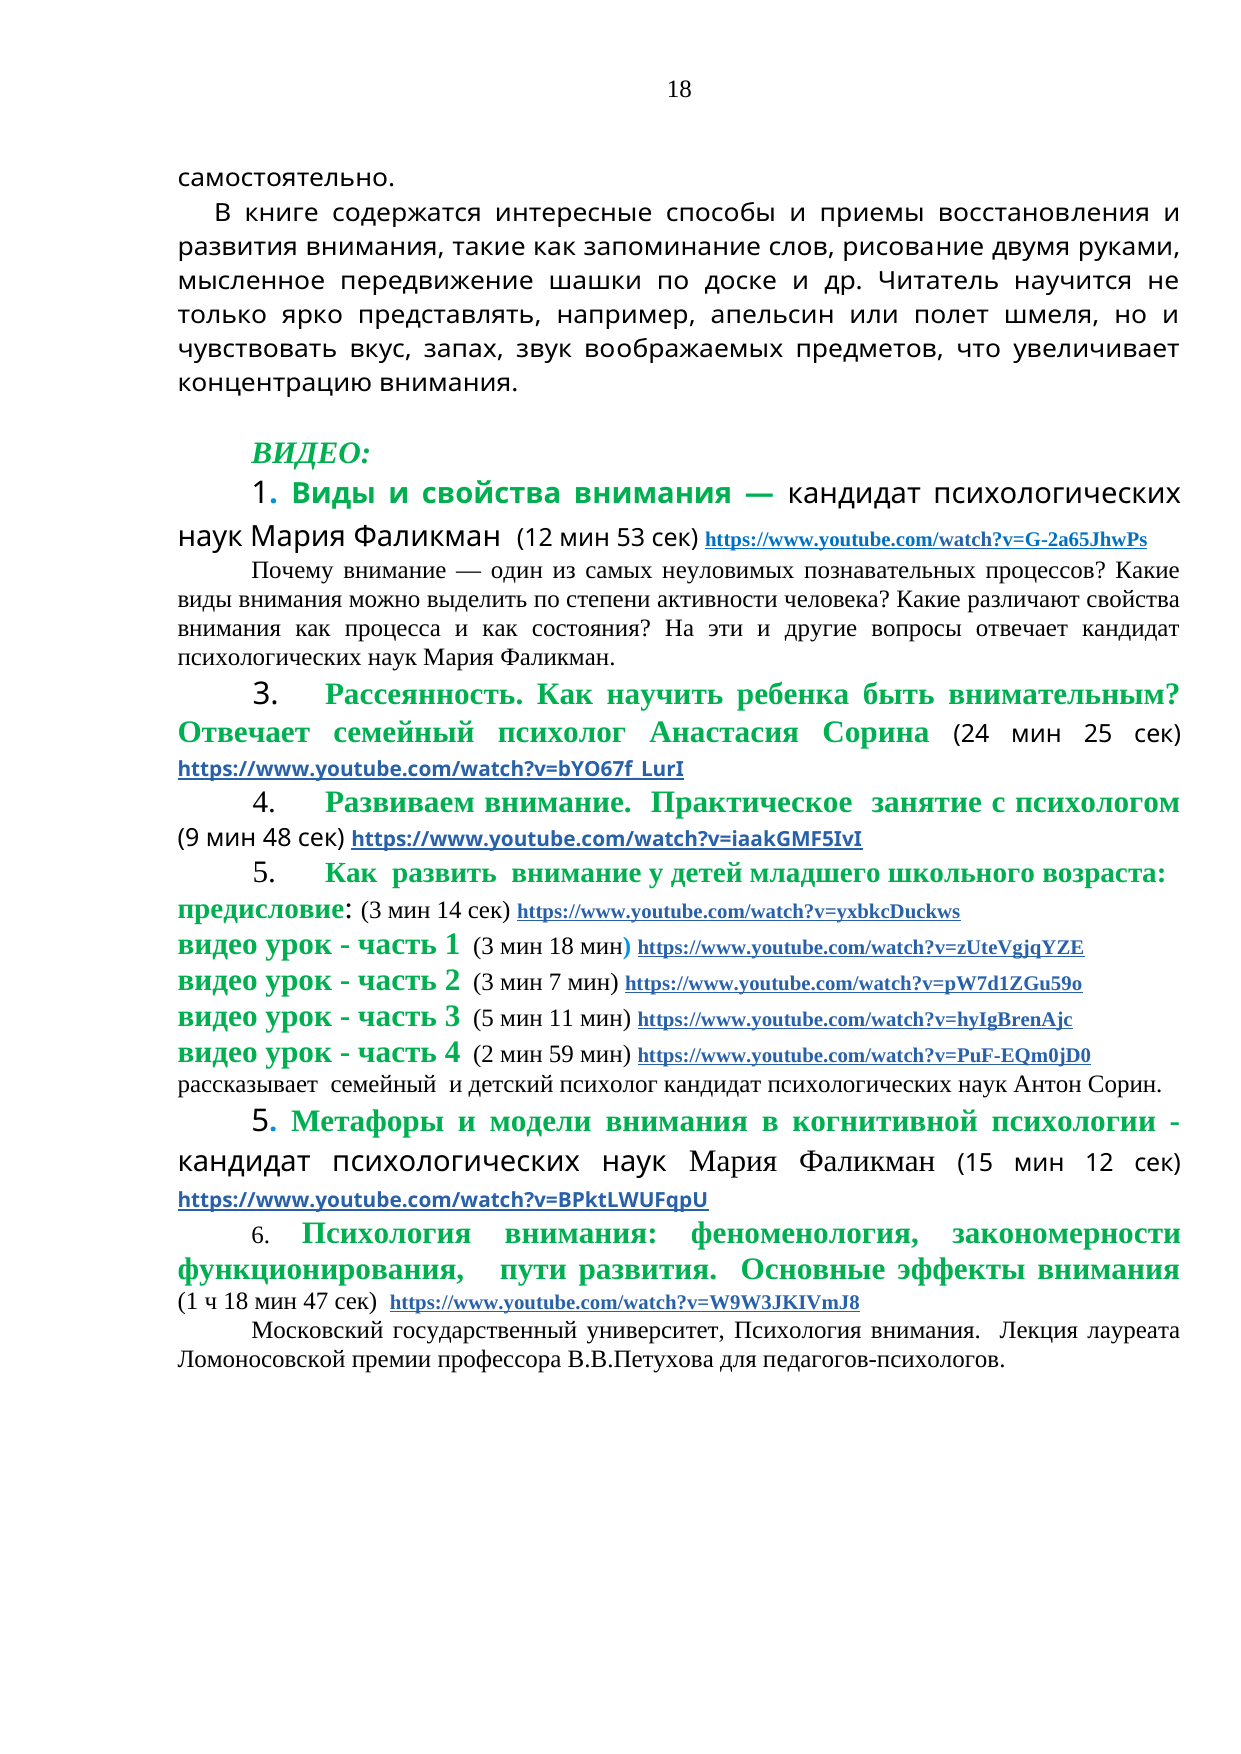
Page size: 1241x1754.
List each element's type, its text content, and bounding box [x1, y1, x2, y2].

list Развиваем внимание. Практическое занятие с психологом (9 мин 48 сек) https://www.youtube.com/watch?v=iaakGMF5IvI [177, 784, 1181, 854]
text рассказывает семейный и детский психолог кандидат психологических наук Антон Сорин. [177, 1069, 1181, 1098]
subtitle Рассеянность. Как научить ребенка быть внимательным? Отвечает семейный психолог Анастасия Сорина (24 мин 25 сек) https://www.youtube.com/watch?v=bYO67f_LurI [177, 671, 1181, 784]
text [177, 160, 1181, 194]
text видео урок - часть 2 (3 мин 7 мин) https://www.youtube.com/watch?v=pW7d1ZGu59o [177, 962, 1181, 997]
subtitle 1. Виды и свойства внимания — кандидат психологических наук Мария Фаликман (12 мин 53 сек) https://www.youtube.com/watch?v=G-2a65JhwPs [177, 470, 1181, 556]
text В книге содержатся интересные способы и приемы восстановления и развития внимания, такие как запоминание слов, рисование двумя руками, мысленное передвижение шашки по доске и др. Читатель научится не только ярко представлять, например, апельсин или полет шмеля, но и чувствовать вкус, запах, звук воображаемых предметов, что увеличивает концентрацию внимания. [177, 194, 1181, 398]
subtitle 5. Метафоры и модели внимания в когнитивной психологии - кандидат психологических наук Мария Фаликман (15 мин 12 сек) https://www.youtube.com/watch?v=BPktLWUFqpU [177, 1098, 1181, 1214]
text Почему внимание — один из самых неуловимых познавательных процессов? Какие виды внимания можно выделить по степени активности человека? Какие различают свойства внимания как процесса и как состояния? На эти и другие вопросы отвечает кандидат психологических наук Мария Фаликман. [177, 556, 1181, 671]
text видео урок - часть 3 (5 мин 11 мин) https://www.youtube.com/watch?v=hyIgBrenAjc [177, 997, 1181, 1033]
subtitle Как развить внимание у детей младшего школьного возраста: предисловие: (3 мин 14 сек) https://www.youtube.com/watch?v=yxbkcDuckws [177, 854, 1181, 926]
text 6. Психология внимания: феноменология, закономерности функционирования, пути развития. Основные эффекты внимания (1 ч 18 мин 47 сек) https://www.youtube.com/watch?v=W9W3JKIVmJ8 [177, 1214, 1181, 1315]
text Московский государственный университет, Психология внимания. Лекция лауреата Ломоносовской премии профессора В.В.Петухова для педагогов-психологов. [177, 1315, 1181, 1373]
subtitle видео урок - часть 1 (3 мин 18 мин) https://www.youtube.com/watch?v=zUteVgjqYZE [177, 926, 1181, 962]
text видео урок - часть 4 (2 мин 59 мин) https://www.youtube.com/watch?v=PuF-EQm0jD0 [177, 1033, 1181, 1069]
text ВИДЕО: [177, 434, 1181, 470]
